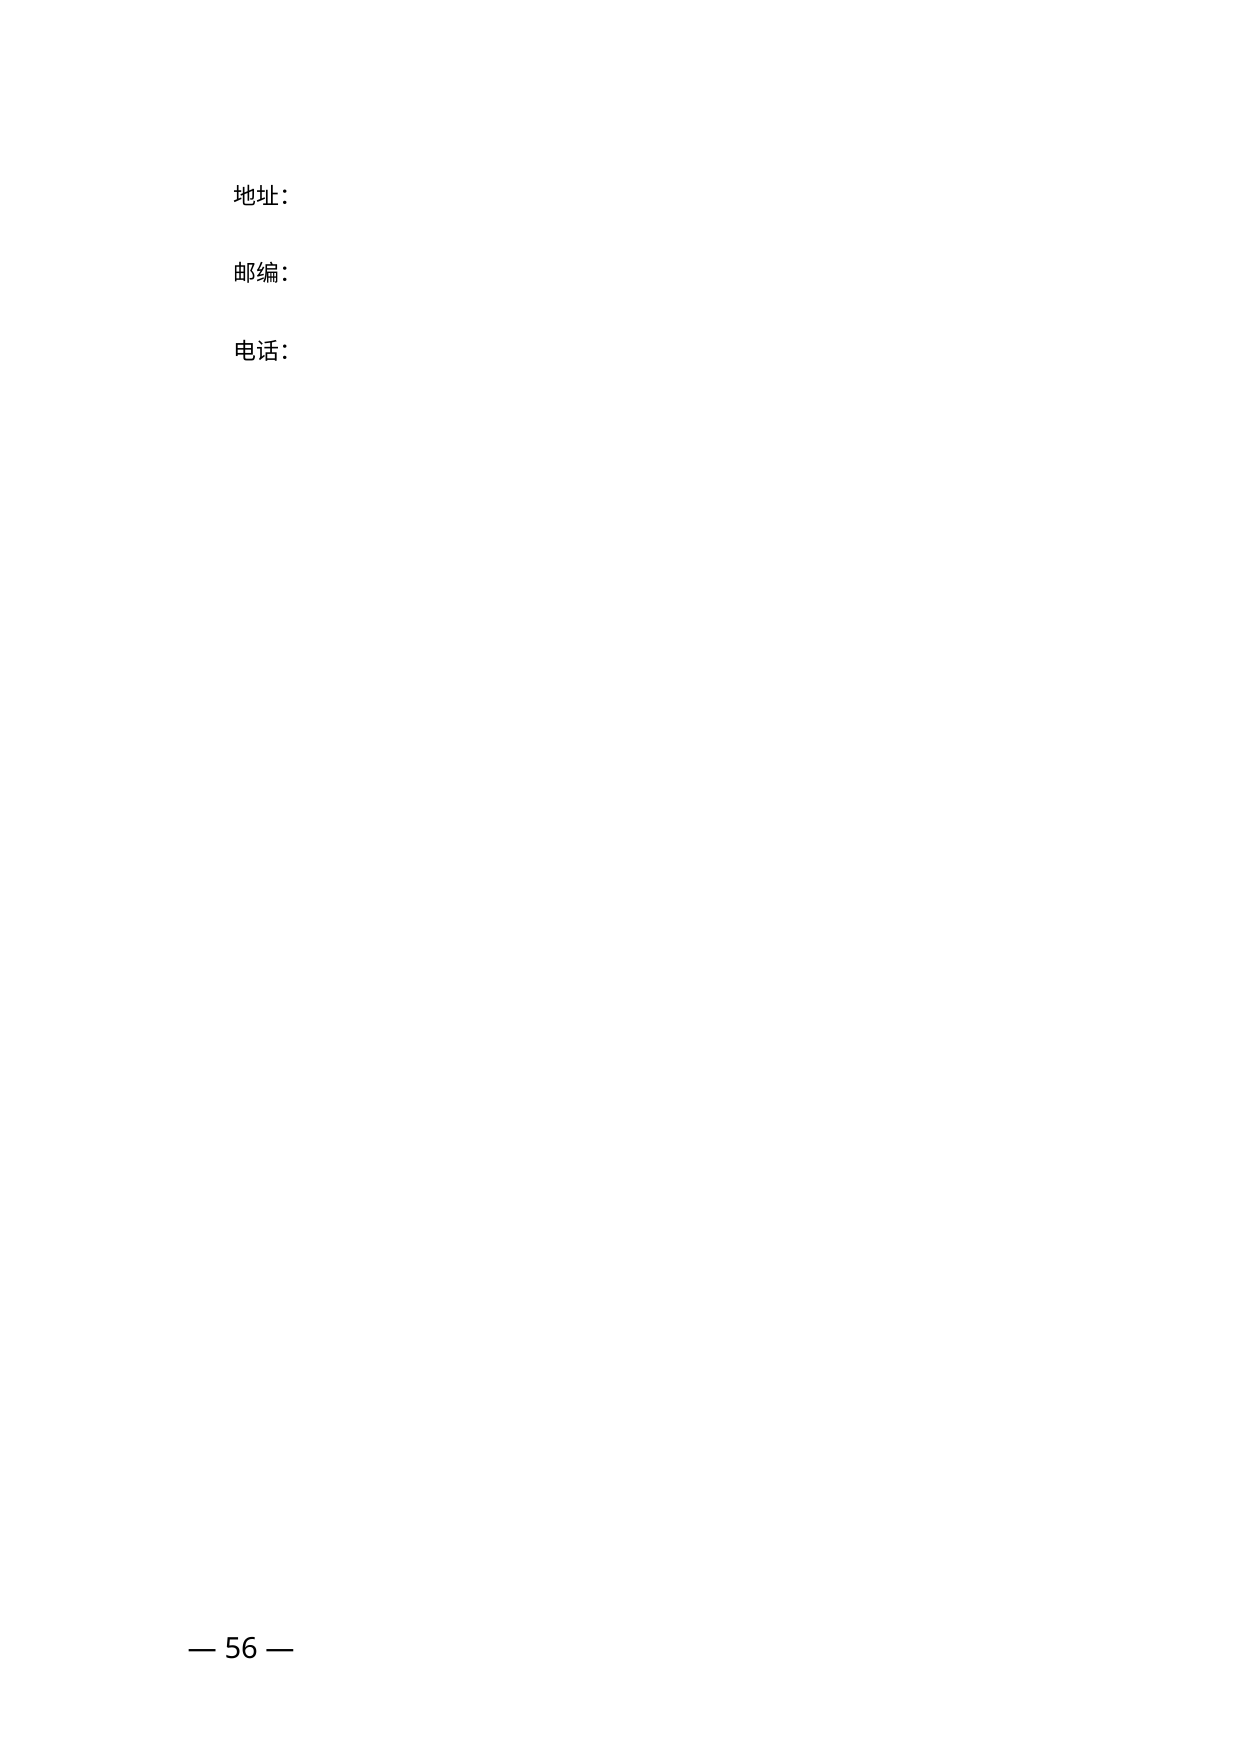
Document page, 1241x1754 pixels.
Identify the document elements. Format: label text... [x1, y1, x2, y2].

text 地址： [233, 162, 1053, 227]
text 电话： [233, 317, 1053, 382]
text 邮编： [233, 239, 1053, 304]
